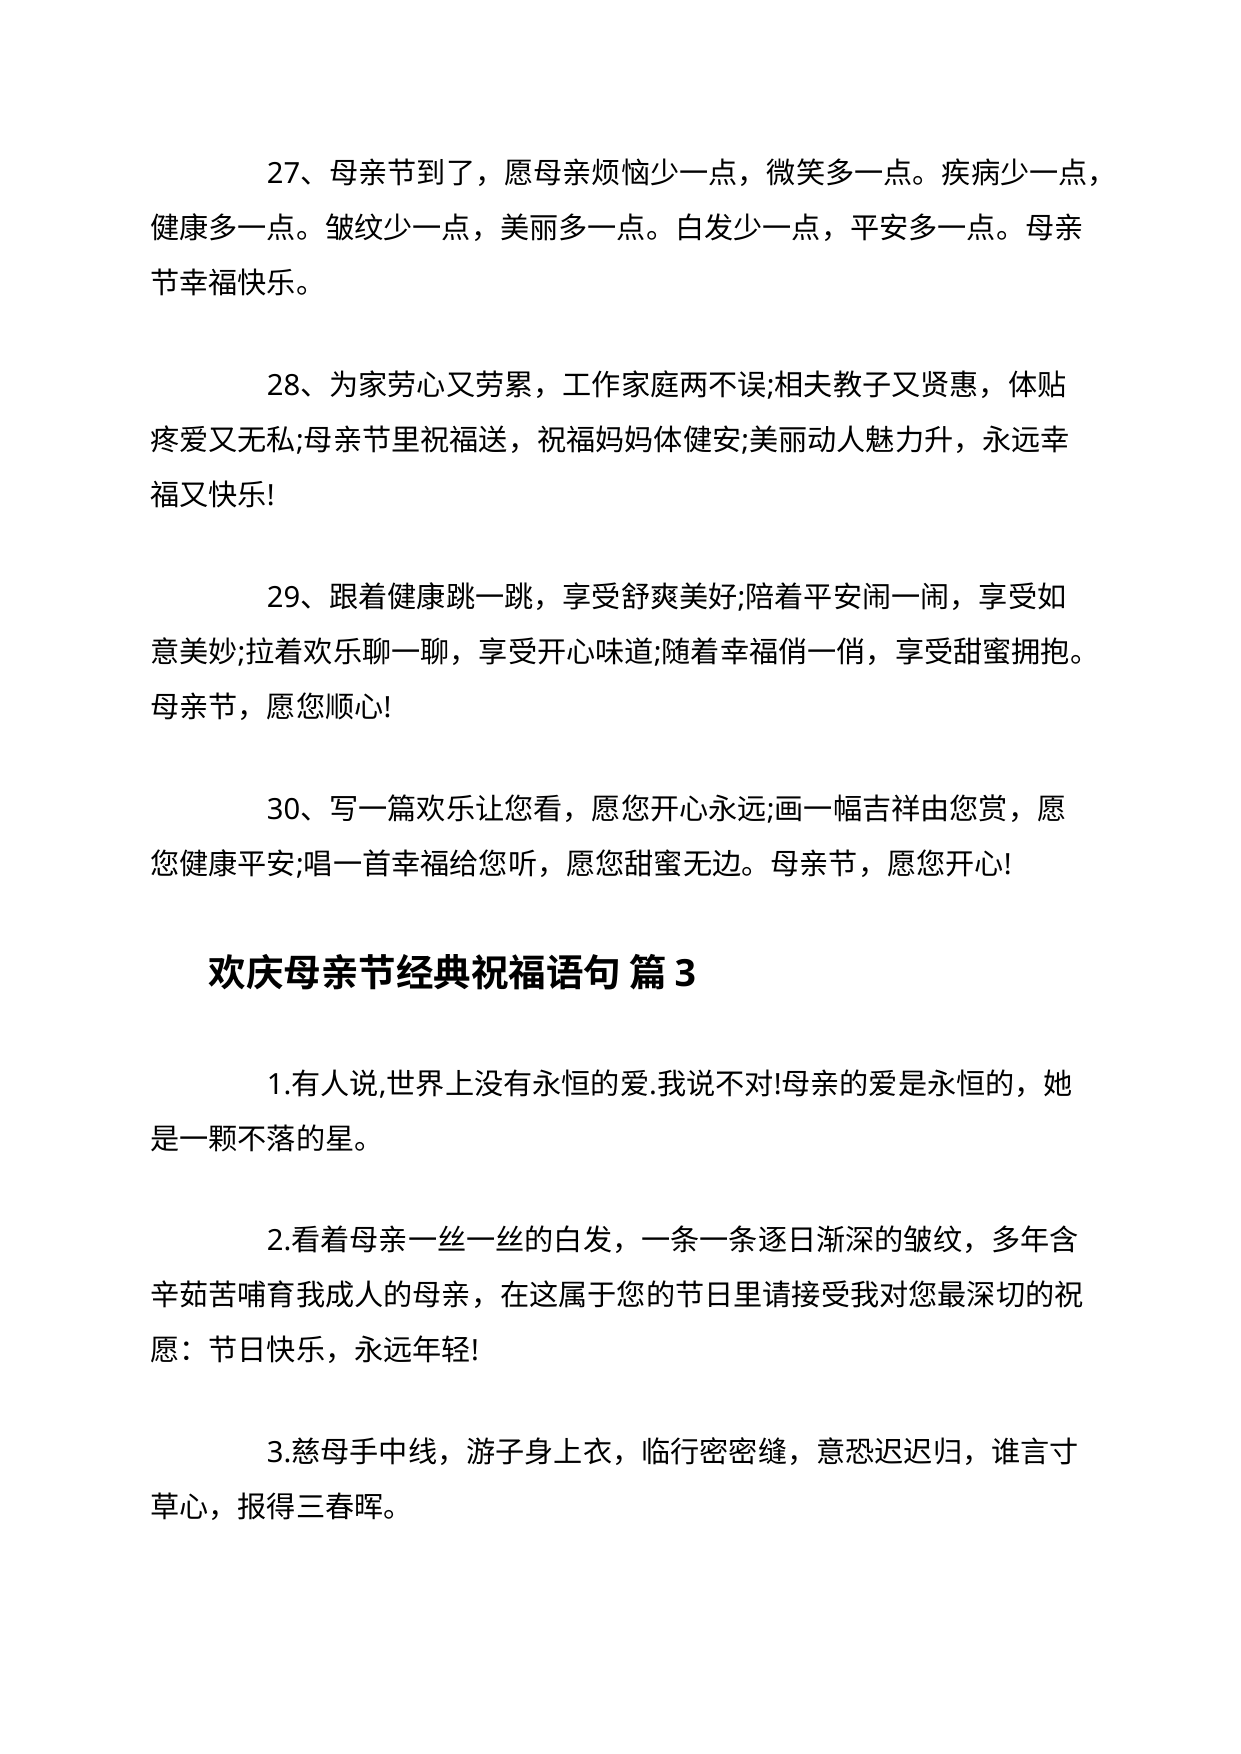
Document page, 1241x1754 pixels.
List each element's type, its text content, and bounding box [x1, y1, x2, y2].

text 30、写一篇欢乐让您看，愿您开心永远;画一幅吉祥由您赏，愿您健康平安;唱一首幸福给您听，愿您甜蜜无边。母亲节，愿您开心! [150, 786, 1090, 883]
text 3.慈母手中线，游子身上衣，临行密密缝，意恐迟迟归，谁言寸草心，报得三春晖。 [150, 1429, 1090, 1526]
text 2.看着母亲一丝一丝的白发，一条一条逐日渐深的皱纹，多年含辛茹苦哺育我成人的母亲，在这属于您的节日里请接受我对您最深切的祝愿：节日快乐，永远年轻! [150, 1217, 1090, 1369]
text 27、母亲节到了，愿母亲烦恼少一点，微笑多一点。疾病少一点，健康多一点。皱纹少一点，美丽多一点。白发少一点，平安多一点。母亲节幸福快乐。 [150, 150, 1090, 302]
text 28、为家劳心又劳累，工作家庭两不误;相夫教子又贤惠，体贴疼爱又无私;母亲节里祝福送，祝福妈妈体健安;美丽动人魅力升，永远幸福又快乐! [150, 362, 1090, 514]
text 29、跟着健康跳一跳，享受舒爽美好;陪着平安闹一闹，享受如意美妙;拉着欢乐聊一聊，享受开心味道;随着幸福俏一俏，享受甜蜜拥抱。母亲节，愿您顺心! [150, 574, 1090, 726]
text 1.有人说,世界上没有永恒的爱.我说不对!母亲的爱是永恒的，她是一颗不落的星。 [150, 1060, 1090, 1157]
text 欢庆母亲节经典祝福语句 篇3 [150, 943, 1090, 997]
